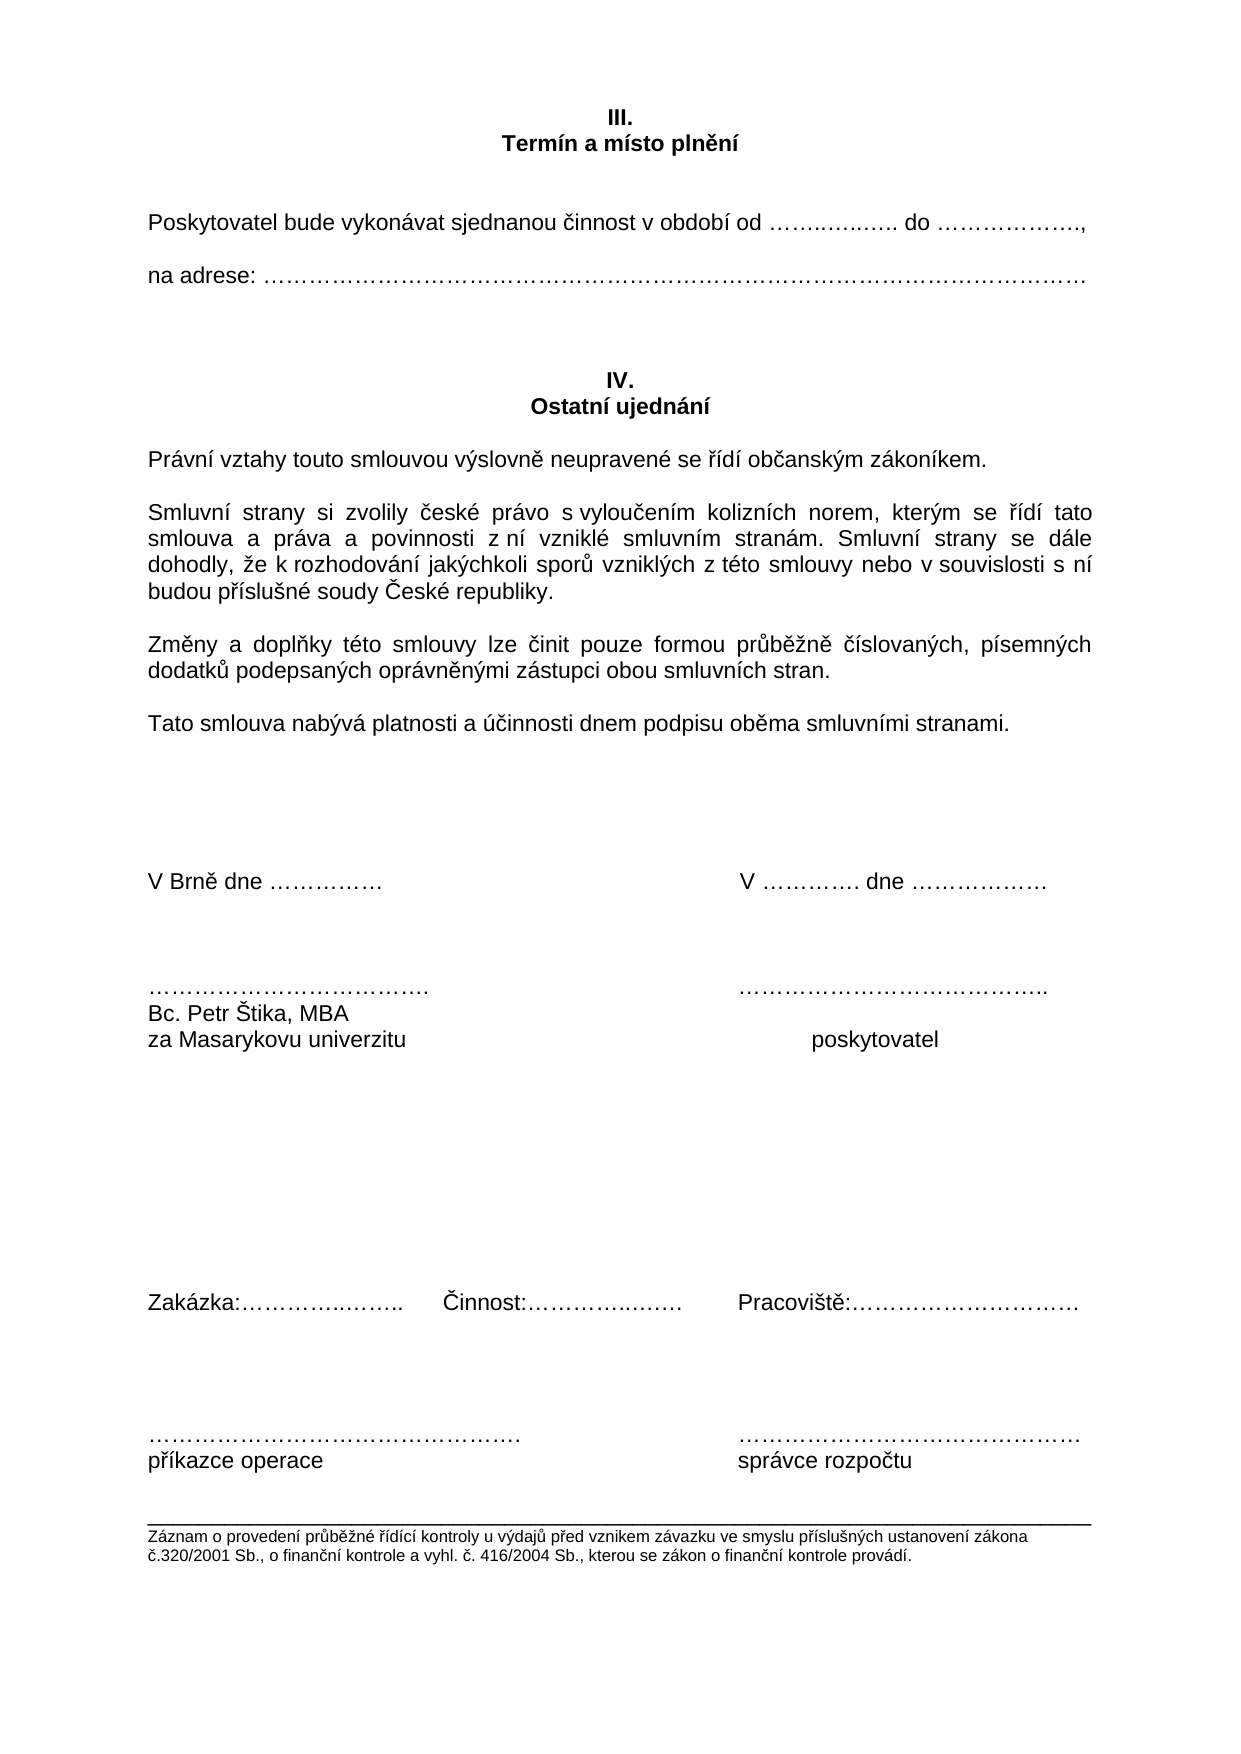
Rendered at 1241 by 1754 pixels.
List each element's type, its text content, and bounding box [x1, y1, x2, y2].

text Tato smlouva nabývá platnosti a účinnosti dnem podpisu oběma smluvními stranami. [148, 709, 1093, 736]
text IV. [148, 367, 1093, 393]
text Změny a doplňky této smlouvy lze činit pouze formou průběžně číslovaných, písemných dodatků podepsaných oprávněnými zástupci obou smluvních stran. [148, 631, 1093, 683]
text …………………………………………. ……………………………………… [148, 1421, 1093, 1447]
text Smluvní strany si zvolily české právo s vyloučením kolizních norem, kterým se řídí tato smlouva a práva a povinnosti z ní vzniklé smluvním stranám. Smluvní strany se dále dohodly, že k rozhodování jakýchkoli sporů vzniklých z této smlouvy nebo v souvislosti s ní budou příslušné soudy České republiky. [148, 499, 1093, 604]
text ………………………………. ………………………………….. [148, 973, 1093, 999]
text Termín a místo plnění [148, 130, 1093, 156]
text V Brně dne …………… V …………. dne ……………… [148, 868, 1093, 894]
text na adrese: ……………………………………………………………………………………………… [148, 262, 1093, 288]
text Záznam o provedení průběžné řídící kontroly u výdajů před vznikem závazku ve smyslu příslušných ustanovení zákona č.320/2001 Sb., o finanční kontrole a vyhl. č. 416/2004 Sb., kterou se zákon o finanční kontrole provádí. [148, 1527, 1093, 1565]
text Bc. Petr Štika, MBA [148, 999, 1093, 1026]
text __________________________________________________________________________ [148, 1500, 1093, 1527]
text Poskytovatel bude vykonávat sjednanou činnost v období od ……..…..….. do ………………., [148, 209, 1093, 235]
text za Masarykovu univerzitu poskytovatel [148, 1026, 1093, 1052]
text III. [148, 103, 1093, 130]
text příkazce operace správce rozpočtu [148, 1447, 1093, 1474]
text Zakázka:…………..…….. Činnost:…………..….… Pracoviště:………………………… [148, 1289, 1093, 1316]
text Ostatní ujednání [148, 393, 1093, 420]
text Právní vztahy touto smlouvou výslovně neupravené se řídí občanským zákoníkem. [148, 446, 1093, 472]
